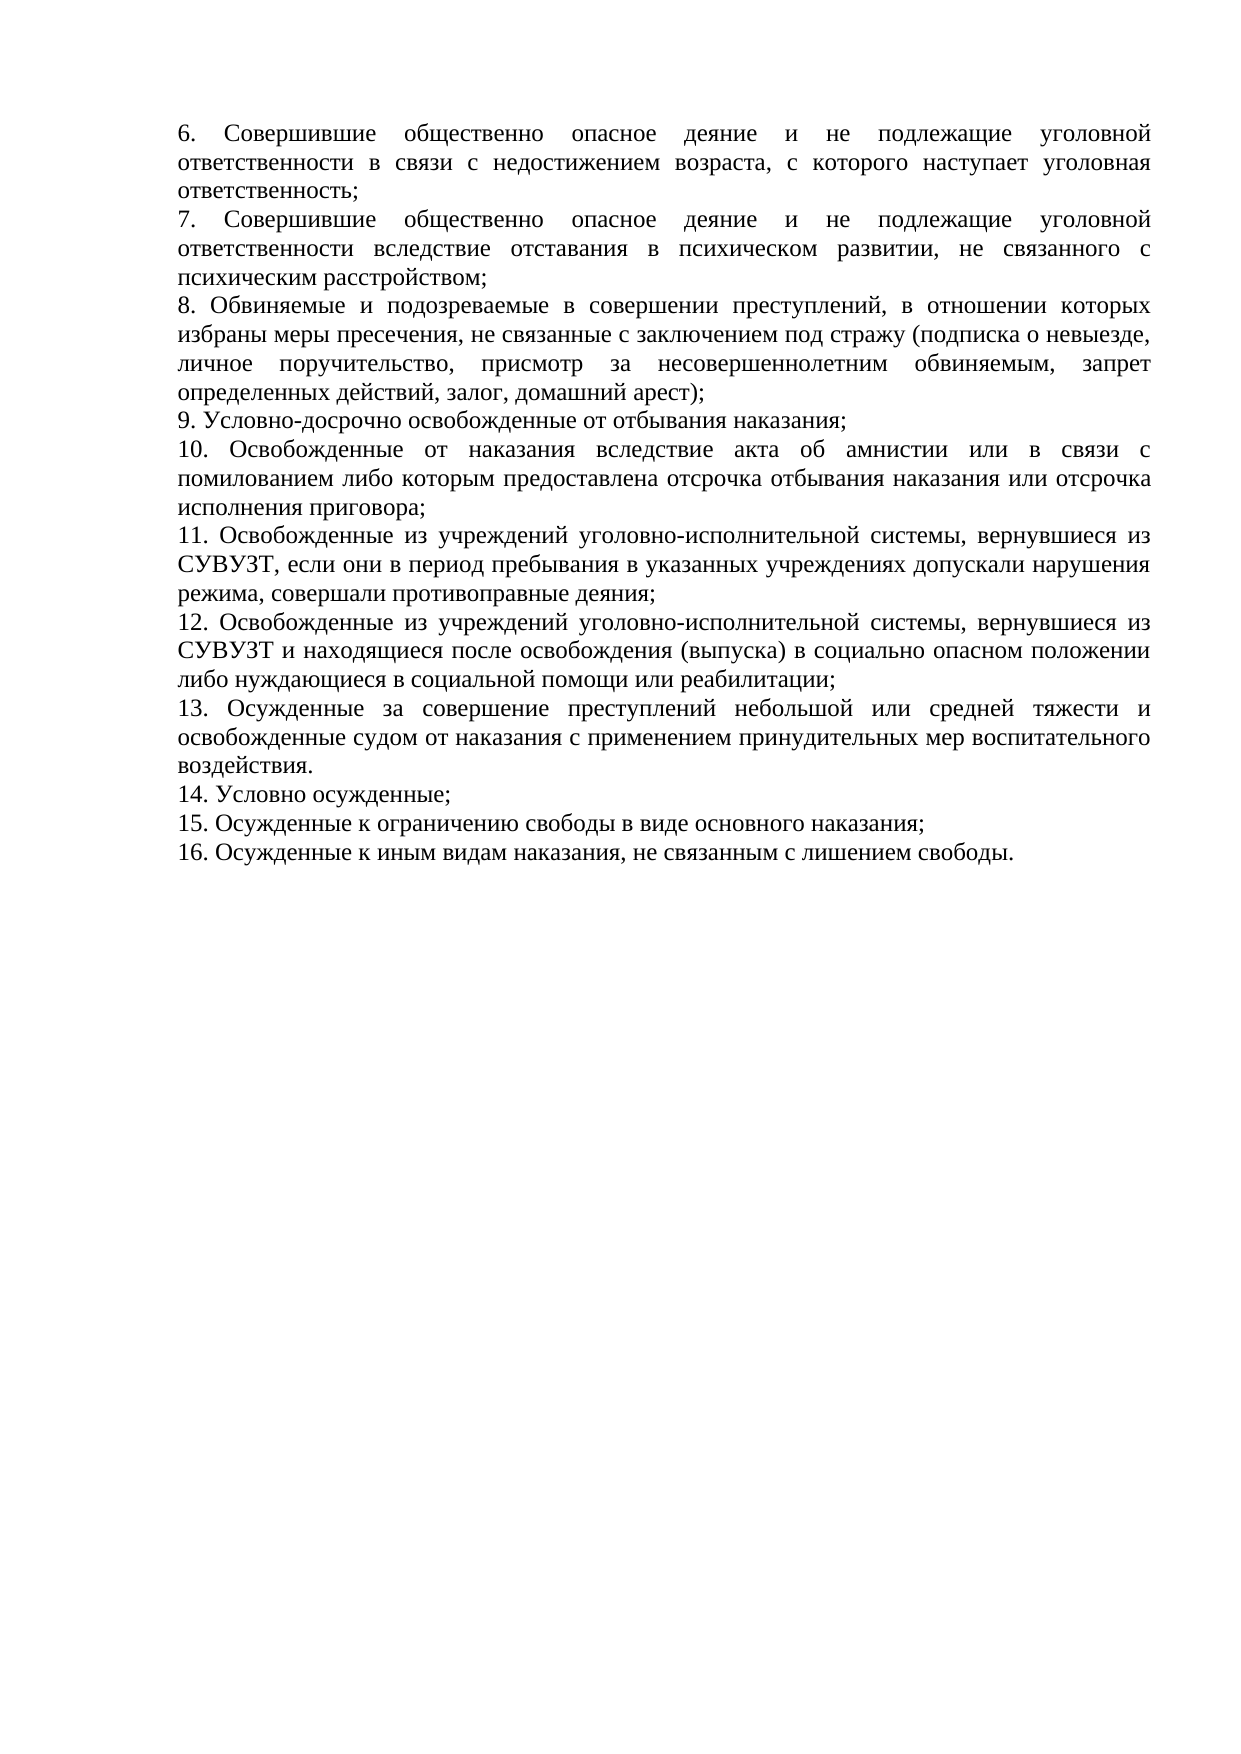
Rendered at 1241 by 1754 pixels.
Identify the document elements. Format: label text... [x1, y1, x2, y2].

text 11. Освобожденные из учреждений уголовно-исполнительной системы, вернувшиеся из СУВУЗТ, если они в период пребывания в указанных учреждениях допускали нарушения режима, совершали противоправные деяния; [177, 521, 1152, 607]
text 16. Осужденные к иным видам наказания, не связанным с лишением свободы. [177, 837, 1152, 866]
text 6. Совершившие общественно опасное деяние и не подлежащие уголовной ответственности в связи с недостижением возраста, с которого наступает уголовная ответственность; [177, 118, 1152, 204]
text 9. Условно-досрочно освобожденные от отбывания наказания; [177, 406, 1152, 434]
text 13. Осужденные за совершение преступлений небольшой или средней тяжести и освобожденные судом от наказания с применением принудительных мер воспитательного воздействия. [177, 693, 1152, 779]
text 8. Обвиняемые и подозреваемые в совершении преступлений, в отношении которых избраны меры пресечения, не связанные с заключением под стражу (подписка о невыезде, личное поручительство, присмотр за несовершеннолетним обвиняемым, запрет определенных действий, залог, домашний арест); [177, 291, 1152, 406]
text 14. Условно осужденные; [177, 779, 1152, 808]
text 7. Совершившие общественно опасное деяние и не подлежащие уголовной ответственности вследствие отставания в психическом развитии, не связанного с психическим расстройством; [177, 204, 1152, 291]
text 10. Освобожденные от наказания вследствие акта об амнистии или в связи с помилованием либо которым предоставлена отсрочка отбывания наказания или отсрочка исполнения приговора; [177, 434, 1152, 521]
text 12. Освобожденные из учреждений уголовно-исполнительной системы, вернувшиеся из СУВУЗТ и находящиеся после освобождения (выпуска) в социально опасном положении либо нуждающиеся в социальной помощи или реабилитации; [177, 607, 1152, 693]
text 15. Осужденные к ограничению свободы в виде основного наказания; [177, 808, 1152, 837]
